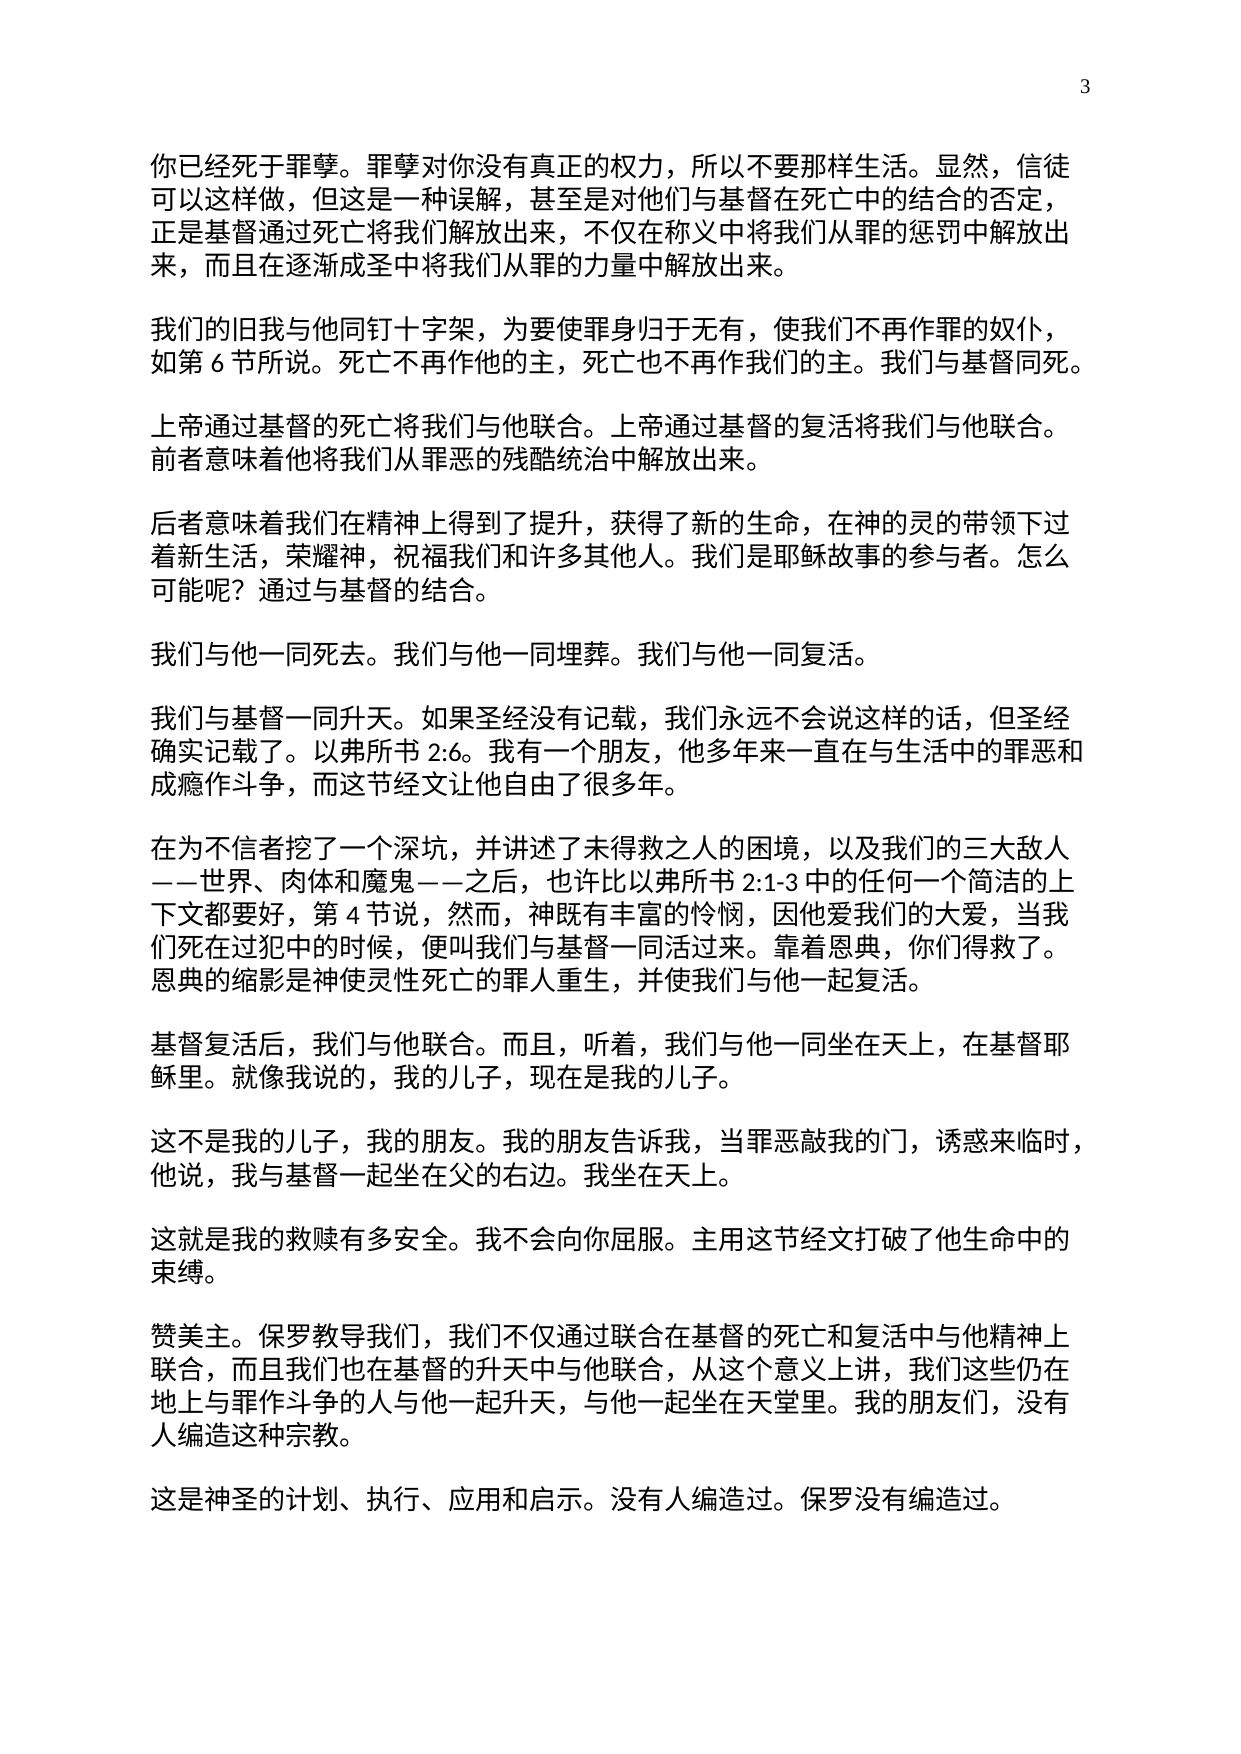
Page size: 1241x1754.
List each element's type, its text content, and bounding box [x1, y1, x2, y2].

text 后者意味着我们在精神上得到了提升，获得了新的生命，在神的灵的带领下过着新生活，荣耀神，祝福我们和许多其他人。我们是耶稣故事的参与者。怎么可能呢？通过与基督的结合。 [150, 508, 1090, 607]
text 基督复活后，我们与他联合。而且，听着，我们与他一同坐在天上，在基督耶稣里。就像我说的，我的儿子，现在是我的儿子。 [150, 1028, 1090, 1094]
text 在为不信者挖了一个深坑，并讲述了未得救之人的困境，以及我们的三大敌人——世界、肉体和魔鬼——之后，也许比以弗所书 2:1-3 中的任何一个简洁的上下文都要好，第 4 节说，然而，神既有丰富的怜悯，因他爱我们的大爱，当我们死在过犯中的时候，便叫我们与基督一同活过来。靠着恩典，你们得救了。恩典的缩影是神使灵性死亡的罪人重生，并使我们与他一起复活。 [150, 832, 1090, 997]
text 上帝通过基督的死亡将我们与他联合。上帝通过基督的复活将我们与他联合。前者意味着他将我们从罪恶的残酷统治中解放出来。 [150, 410, 1090, 476]
text 这就是我的救赎有多安全。我不会向你屈服。主用这节经文打破了他生命中的束缚。 [150, 1223, 1090, 1289]
text 我们的旧我与他同钉十字架，为要使罪身归于无有，使我们不再作罪的奴仆，如第 6 节所说。死亡不再作他的主，死亡也不再作我们的主。我们与基督同死。 [150, 313, 1090, 379]
text 赞美主。保罗教导我们，我们不仅通过联合在基督的死亡和复活中与他精神上联合，而且我们也在基督的升天中与他联合，从这个意义上讲，我们这些仍在地上与罪作斗争的人与他一起升天，与他一起坐在天堂里。我的朋友们，没有人编造这种宗教。 [150, 1320, 1090, 1452]
text 你已经死于罪孽。罪孽对你没有真正的权力，所以不要那样生活。显然，信徒可以这样做，但这是一种误解，甚至是对他们与基督在死亡中的结合的否定，正是基督通过死亡将我们解放出来，不仅在称义中将我们从罪的惩罚中解放出来，而且在逐渐成圣中将我们从罪的力量中解放出来。 [150, 150, 1090, 282]
text 我们与他一同死去。我们与他一同埋葬。我们与他一同复活。 [150, 638, 1090, 671]
text 这不是我的儿子，我的朋友。我的朋友告诉我，当罪恶敲我的门，诱惑来临时，他说，我与基督一起坐在父的右边。我坐在天上。 [150, 1126, 1090, 1192]
text 我们与基督一同升天。如果圣经没有记载，我们永远不会说这样的话，但圣经确实记载了。以弗所书 2:6。我有一个朋友，他多年来一直在与生活中的罪恶和成瘾作斗争，而这节经文让他自由了很多年。 [150, 702, 1090, 801]
text 这是神圣的计划、执行、应用和启示。没有人编造过。保罗没有编造过。 [150, 1483, 1090, 1516]
